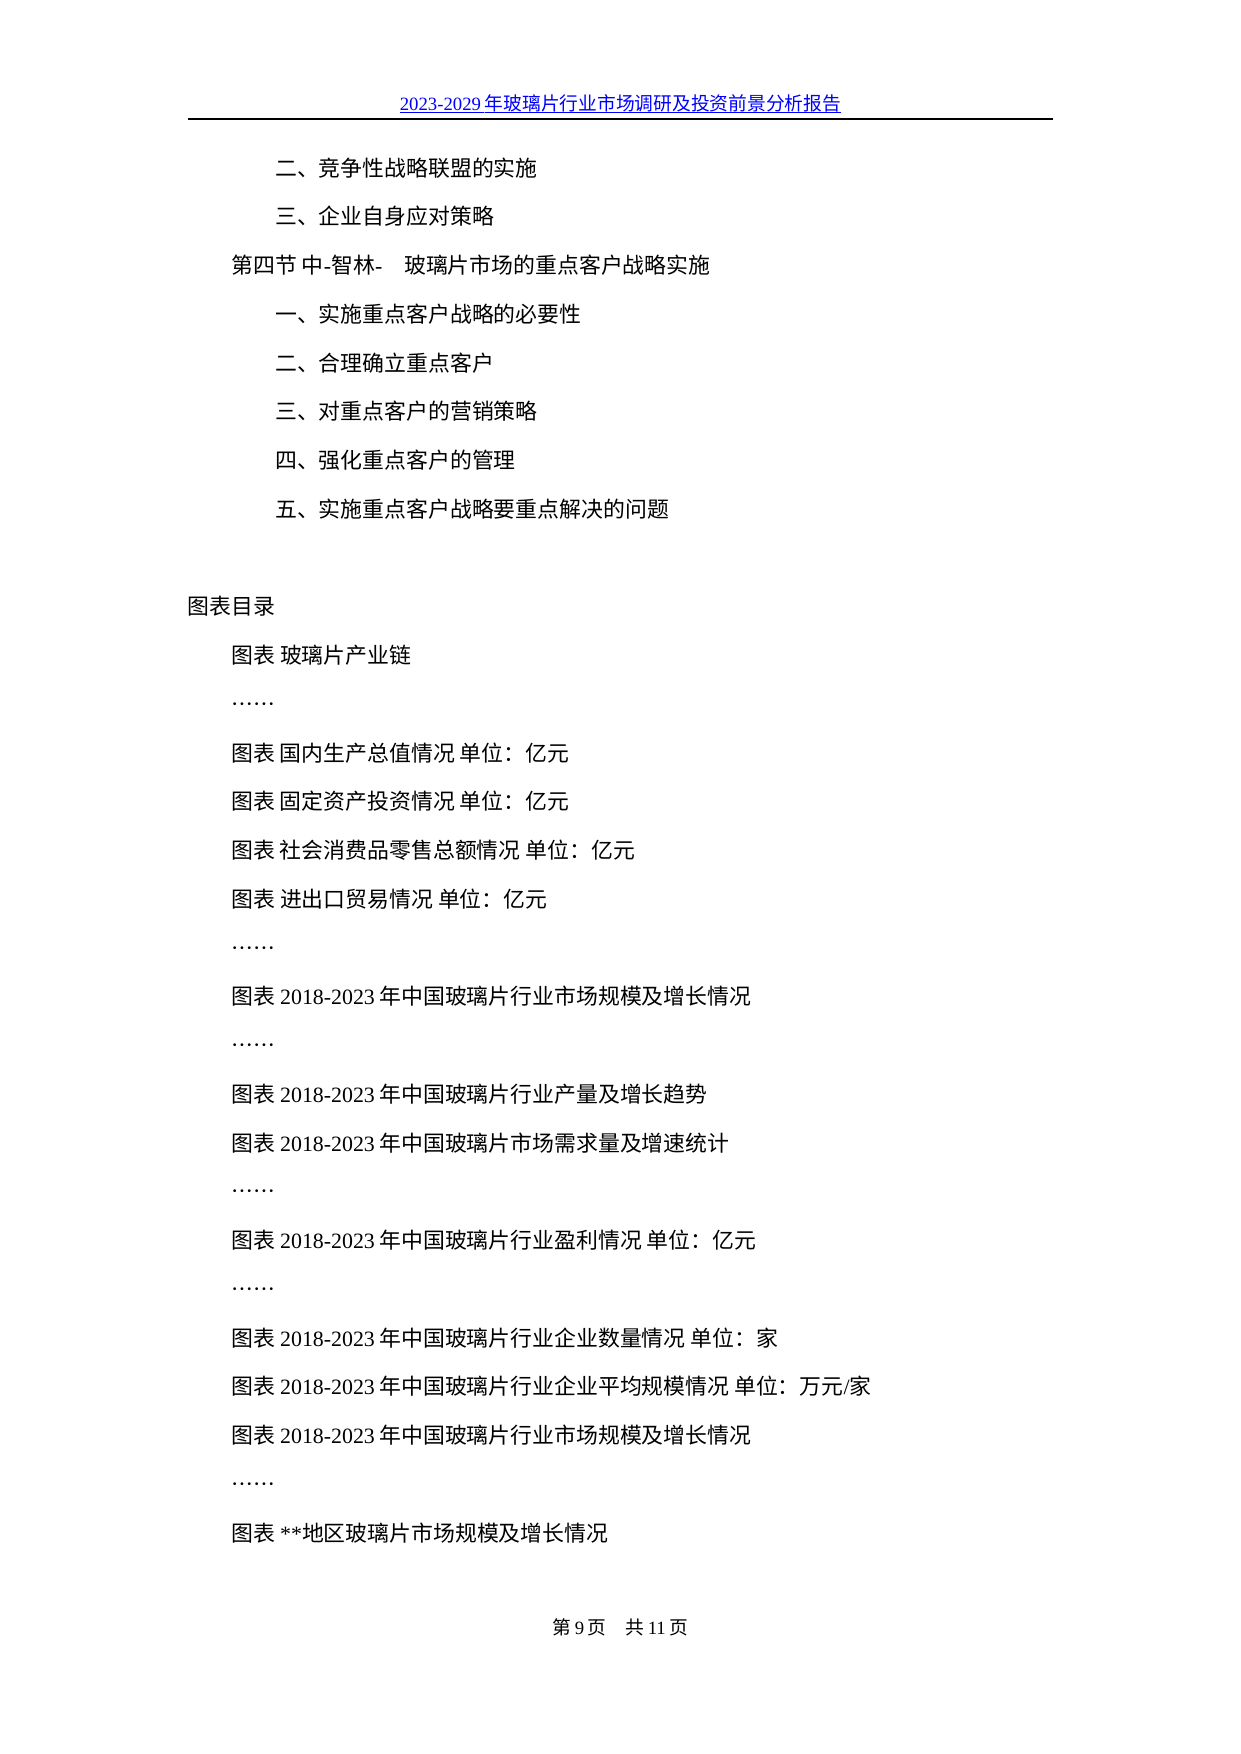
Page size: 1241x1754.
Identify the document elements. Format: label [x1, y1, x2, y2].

text [187, 150, 1053, 1548]
